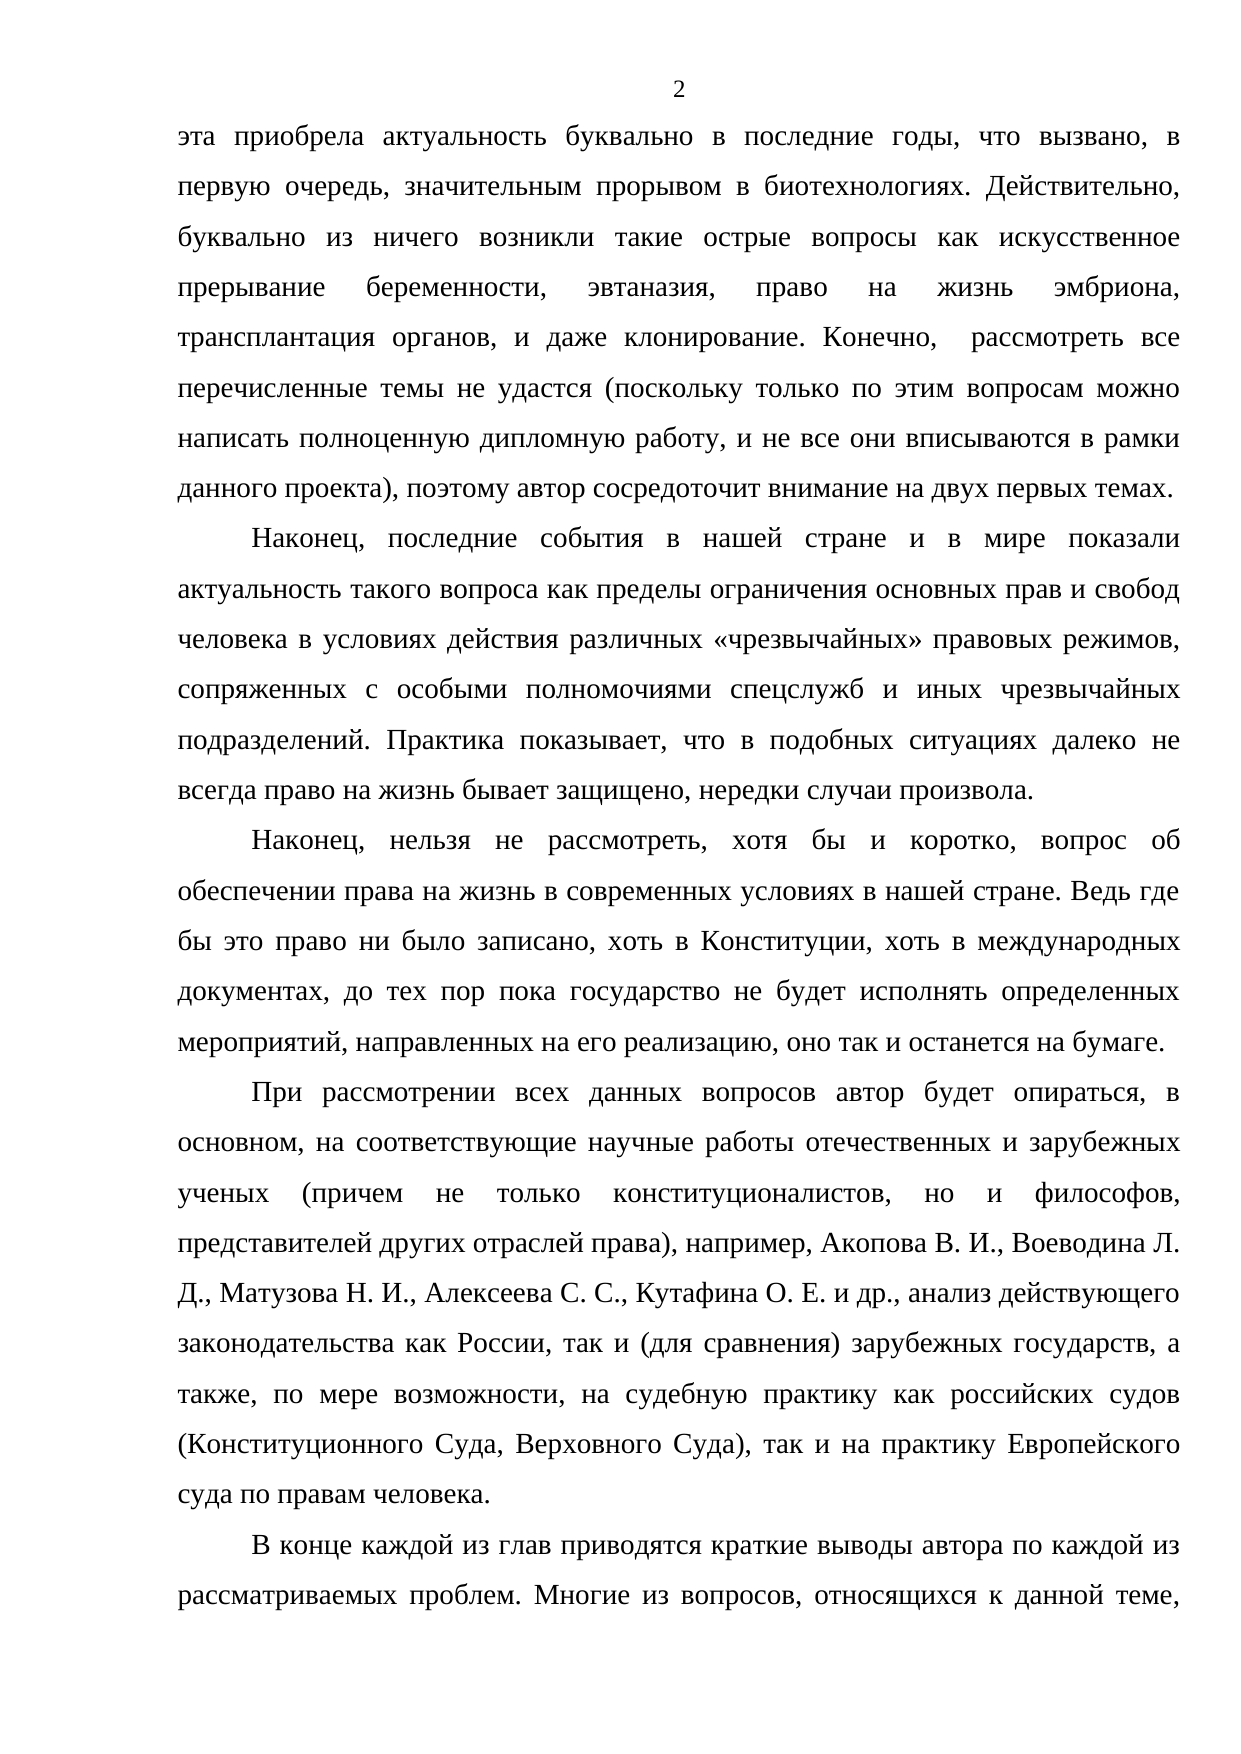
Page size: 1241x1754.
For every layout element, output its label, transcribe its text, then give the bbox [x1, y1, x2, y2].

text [177, 118, 1181, 504]
text При рассмотрении всех данных вопросов автор будет опираться, в основном, на соответствующие научные работы отечественных и зарубежных ученых (причем не только конституционалистов, но и философов, представителей других отраслей права), например, Акопова В. И., Воеводина Л. Д., Матузова Н. И., Алексеева С. С., Кутафина О. Е. и др., анализ действующего законодательства как России, так и (для сравнения) зарубежных государств, а также, по мере возможности, на судебную практику как российских судов (Конституционного Суда, Верховного Суда), так и на практику Европейского суда по правам человека. [177, 1074, 1181, 1510]
text Наконец, последние события в нашей стране и в мире показали актуальность такого вопроса как пределы ограничения основных прав и свобод человека в условиях действия различных «чрезвычайных» правовых режимов, сопряженных с особыми полномочиями спецслужб и иных чрезвычайных подразделений. Практика показывает, что в подобных ситуациях далеко не всегда право на жизнь бывает защищено, нередки случаи произвола. [177, 521, 1181, 806]
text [177, 1527, 1181, 1611]
text Наконец, нельзя не рассмотреть, хотя бы и коротко, вопрос об обеспечении права на жизнь в современных условиях в нашей стране. Ведь где бы это право ни было записано, хоть в Конституции, хоть в международных документах, до тех пор пока государство не будет исполнять определенных мероприятий, направленных на его реализацию, оно так и останется на бумаге. [177, 822, 1181, 1057]
